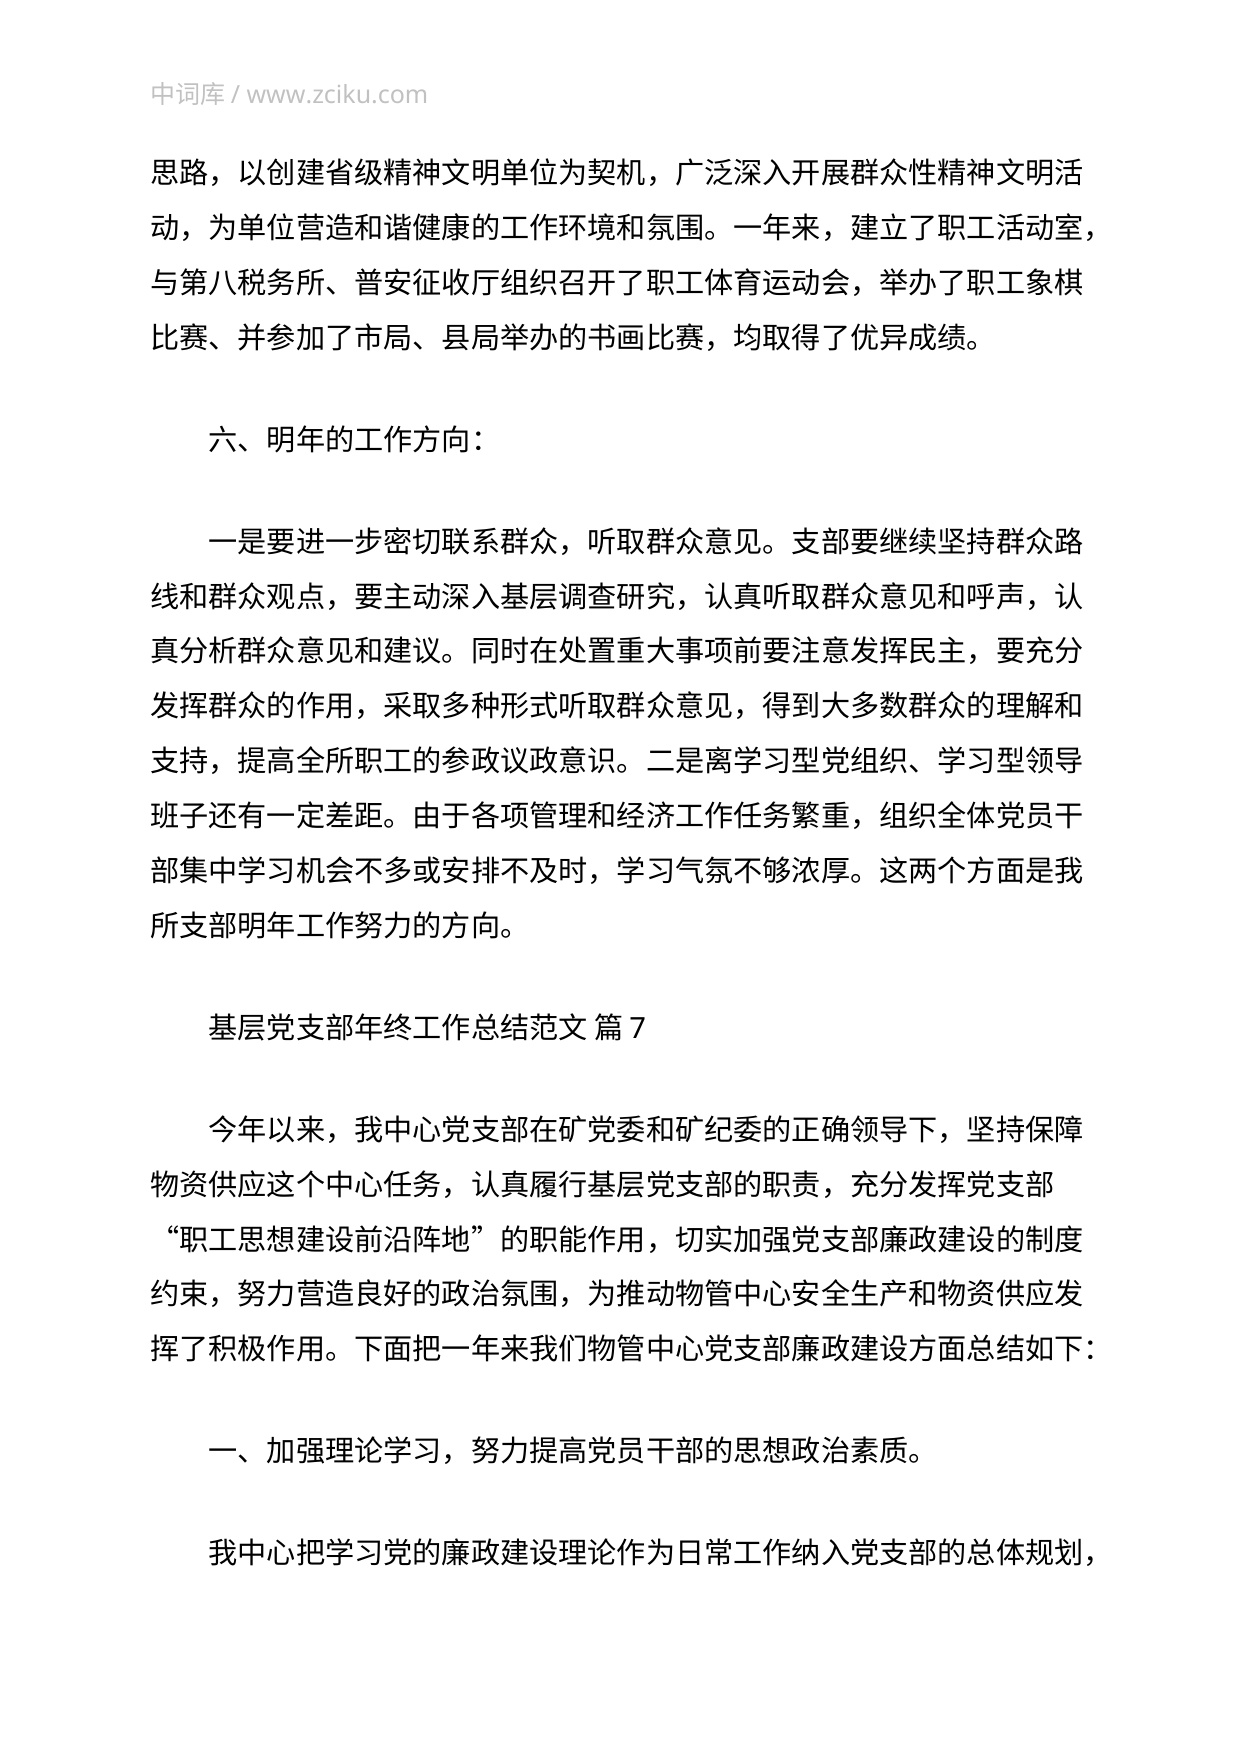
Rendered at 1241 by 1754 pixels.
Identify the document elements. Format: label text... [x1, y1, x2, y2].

text 今年以来，我中心党支部在矿党委和矿纪委的正确领导下，坚持保障物资供应这个中心任务，认真履行基层党支部的职责，充分发挥党支部“职工思想建设前沿阵地”的职能作用，切实加强党支部廉政建设的制度约束，努力营造良好的政治氛围，为推动物管中心安全生产和物资供应发挥了积极作用。下面把一年来我们物管中心党支部廉政建设方面总结如下： [150, 1106, 1090, 1368]
text 基层党支部年终工作总结范文 篇7 [150, 1004, 1090, 1047]
text 六、明年的工作方向： [150, 416, 1090, 459]
text 一是要进一步密切联系群众，听取群众意见。支部要继续坚持群众路线和群众观点，要主动深入基层调查研究，认真听取群众意见和呼声，认真分析群众意见和建议。同时在处置重大事项前要注意发挥民主，要充分发挥群众的作用，采取多种形式听取群众意见，得到大多数群众的理解和支持，提高全所职工的参政议政意识。二是离学习型党组织、学习型领导班子还有一定差距。由于各项管理和经济工作任务繁重，组织全体党员干部集中学习机会不多或安排不及时，学习气氛不够浓厚。这两个方面是我所支部明年工作努力的方向。 [150, 518, 1090, 945]
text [150, 1529, 1090, 1572]
text 一、加强理论学习，努力提高党员干部的思想政治素质。 [150, 1428, 1090, 1470]
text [150, 150, 1090, 357]
